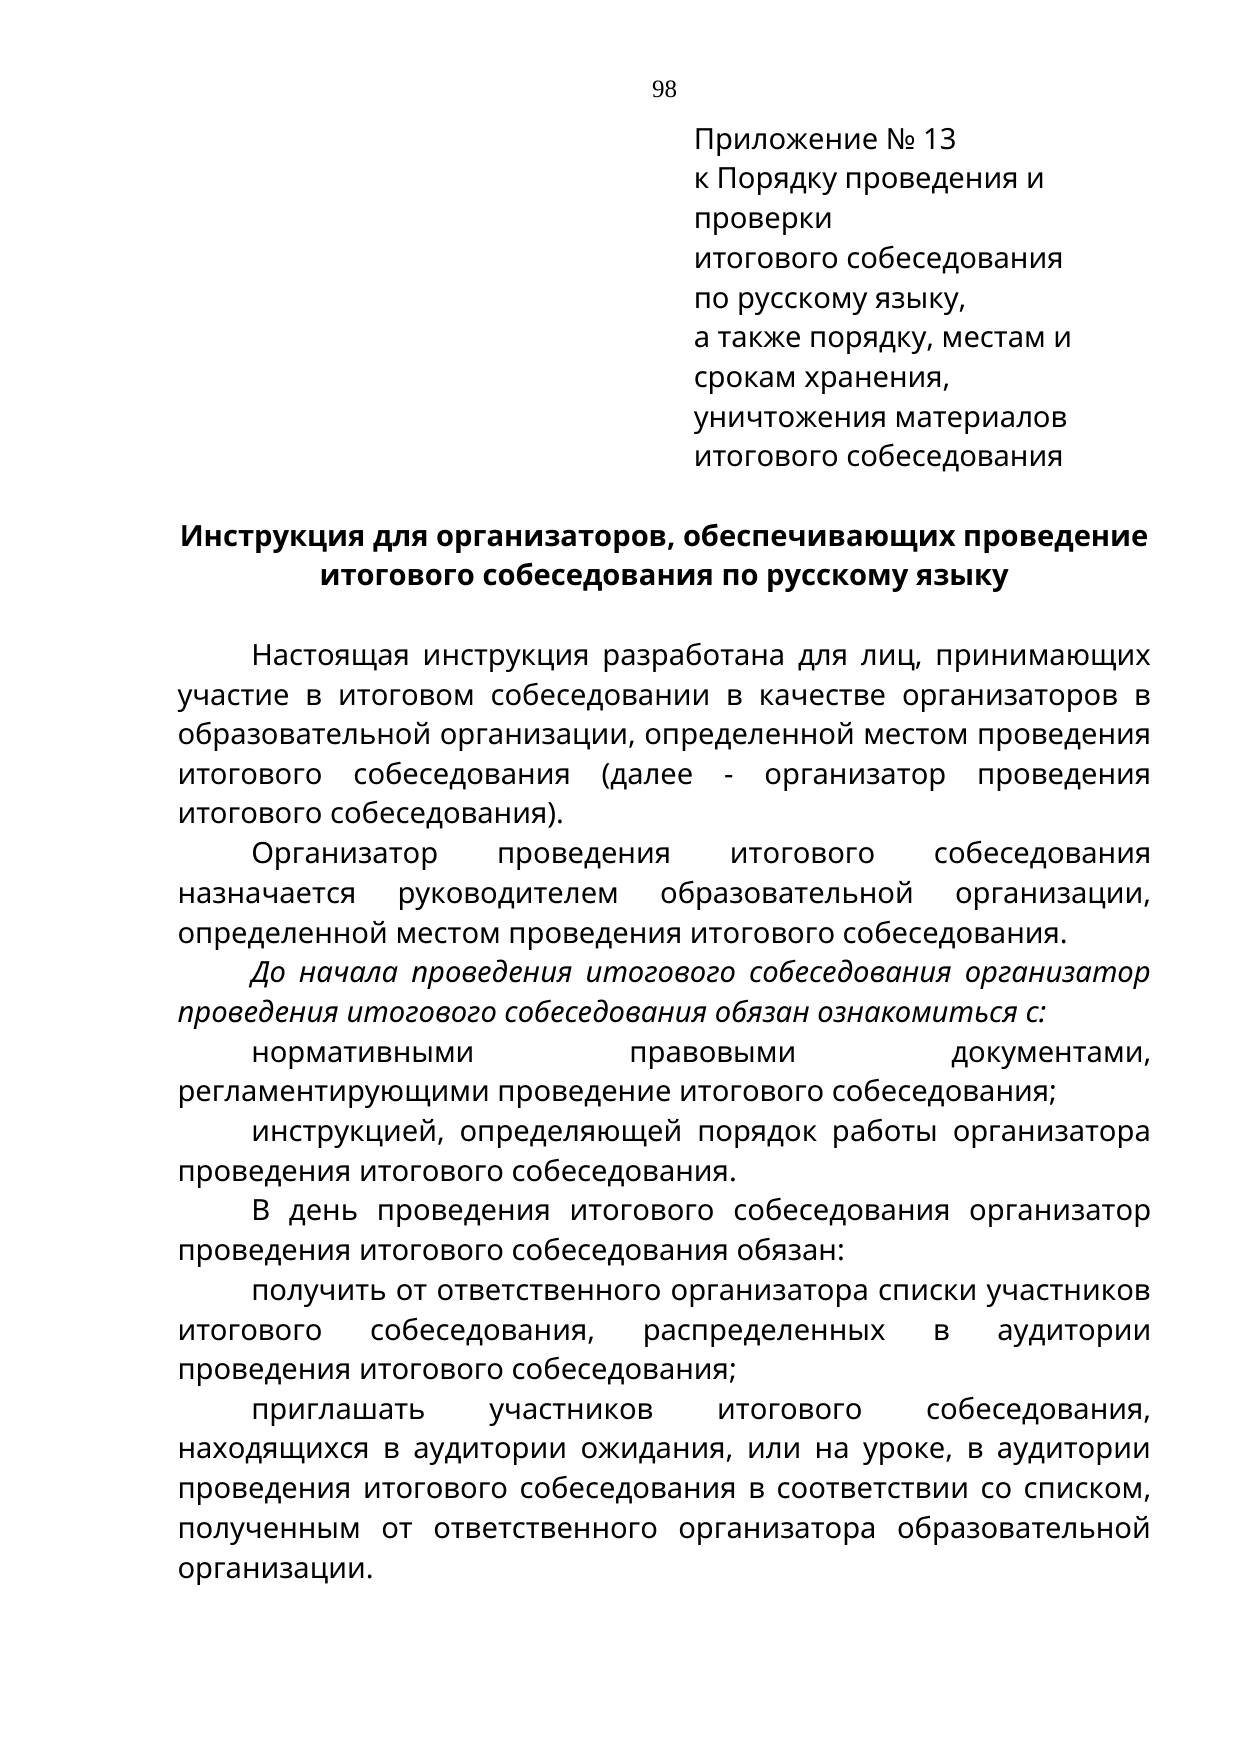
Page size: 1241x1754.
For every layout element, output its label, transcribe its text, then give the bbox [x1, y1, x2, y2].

text Настоящая инструкция разработана для лиц, принимающих участие в итоговом собеседовании в качестве организаторов в образовательной организации, определенной местом проведения итогового собеседования (далее - организатор проведения итогового собеседования). [177, 634, 1152, 832]
text приглашать участников итогового собеседования, находящихся в аудитории ожидания, или на уроке, в аудитории проведения итогового собеседования в соответствии со списком, полученным от ответственного организатора образовательной организации. [177, 1388, 1152, 1587]
text инструкцией, определяющей порядок работы организатора проведения итогового собеседования. [177, 1110, 1152, 1190]
text итогового собеседования [693, 237, 1152, 277]
text по русскому языку, [693, 277, 1152, 317]
text получить от ответственного организатора списки участников итогового собеседования, распределенных в аудитории проведения итогового собеседования; [177, 1269, 1152, 1388]
text нормативными правовыми документами, регламентирующими проведение итогового собеседования; [177, 1031, 1152, 1110]
text срокам хранения, [693, 356, 1152, 396]
text Приложение № 13 [693, 118, 1152, 158]
text а также порядку, местам и [693, 317, 1152, 356]
text к Порядку проведения и проверки [693, 158, 1152, 237]
text До начала проведения итогового собеседования организатор проведения итогового собеседования обязан ознакомиться с: [177, 952, 1152, 1031]
text Инструкция для организаторов, обеспечивающих проведение итогового собеседования по русскому языку [177, 515, 1152, 594]
text Организатор проведения итогового собеседования назначается руководителем образовательной организации, определенной местом проведения итогового собеседования. [177, 832, 1152, 952]
text В день проведения итогового собеседования организатор проведения итогового собеседования обязан: [177, 1190, 1152, 1269]
text уничтожения материалов [693, 396, 1152, 436]
text итогового собеседования [693, 436, 1152, 475]
